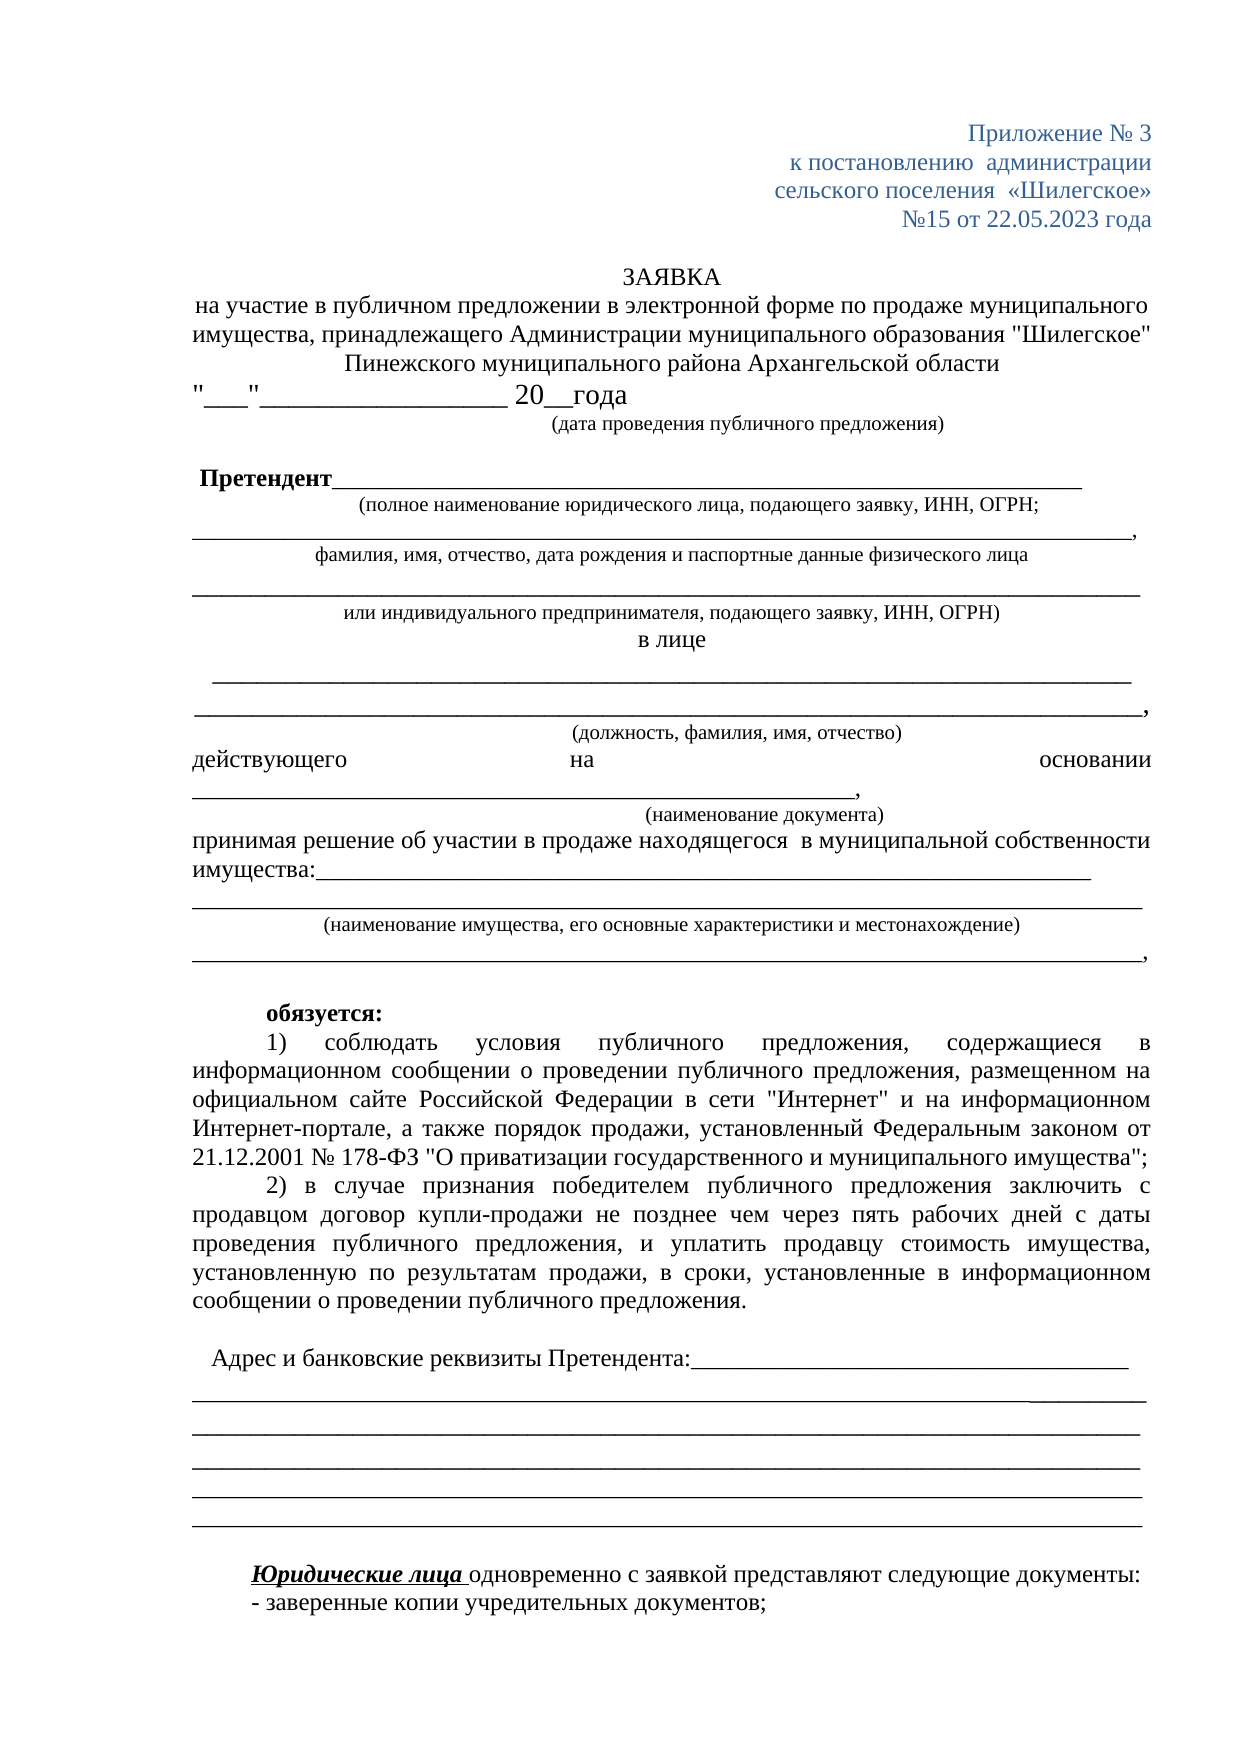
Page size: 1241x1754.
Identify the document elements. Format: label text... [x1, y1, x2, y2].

text (дата проведения публичного предложения) [192, 410, 1152, 434]
text _________________________________________________________________ [192, 566, 1152, 600]
text ____________________________________________________________________________ [192, 1472, 1152, 1501]
text 1) соблюдать условия публичного предложения, содержащиеся в информационном сообщении о проведении публичного предложения, размещенном на официальном сайте Российской Федерации в сети "Интернет" и на информационном Интернет-портале, а также порядок продажи, установленный Федеральным законом от 21.12.2001 № 178-ФЗ "О приватизации государственного и муниципального имущества"; [192, 1027, 1152, 1171]
subtitle "___"_________________ 20__года [192, 377, 1152, 410]
text в лице _______________________________________________________________ _________________________________________________________________, (должность, фамилия, имя, отчество) [192, 624, 1152, 744]
text принимая решение об участии в продаже находящегося в муниципальной собственности имущества:______________________________________________________________ [192, 826, 1152, 883]
text (наименование имущества, его основные характеристики и местонахождение) [192, 912, 1152, 936]
text (наименование документа) [192, 801, 1152, 826]
text ____________________________________________________________________________ [192, 1501, 1152, 1530]
text ____________________________________________________________________________, [192, 936, 1152, 964]
text _________________________________________________________________ [192, 1439, 1152, 1472]
text - заверенные копии учредительных документов; [192, 1587, 1152, 1616]
text Адрес и банковские реквизиты Претендента:___________________________________ [192, 1343, 1152, 1372]
subtitle Приложение № 3 [842, 118, 1152, 147]
text __________________________________________________________________________________, [192, 516, 1152, 542]
text (полное наименование юридического лица, подающего заявку, ИНН, ОГРН; [192, 492, 1152, 516]
subtitle к постановлению администрации сельского поселения «Шилегское» №15 от 22.05.2023 года [723, 147, 1152, 233]
text или индивидуального предпринимателя, подающего заявку, ИНН, ОГРН) [192, 600, 1152, 624]
subtitle ЗАЯВКА [192, 262, 1152, 291]
text Претендент____________________________________________________________ [192, 463, 1152, 492]
text ___________________________________________________________________________ [192, 1372, 1152, 1405]
text ____________________________________________________________________________ [192, 883, 1152, 912]
text действующего на основании _____________________________________________________, [192, 744, 1152, 801]
text фамилия, имя, отчество, дата рождения и паспортные данные физического лица [192, 542, 1152, 566]
text обязуется: [192, 998, 1152, 1027]
text Юридические лица одновременно с заявкой представляют следующие документы: [192, 1559, 1152, 1587]
text _________________________________________________________________ [192, 1405, 1152, 1439]
subtitle на участие в публичном предложении в электронной форме по продаже муниципального имущества, принадлежащего Администрации муниципального образования "Шилегское" Пинежского муниципального района Архангельской области [192, 291, 1152, 377]
text 2) в случае признания победителем публичного предложения заключить с продавцом договор купли-продажи не позднее чем через пять рабочих дней с даты проведения публичного предложения, и уплатить продавцу стоимость имущества, установленную по результатам продажи, в сроки, установленные в информационном сообщении о проведении публичного предложения. [192, 1171, 1152, 1314]
